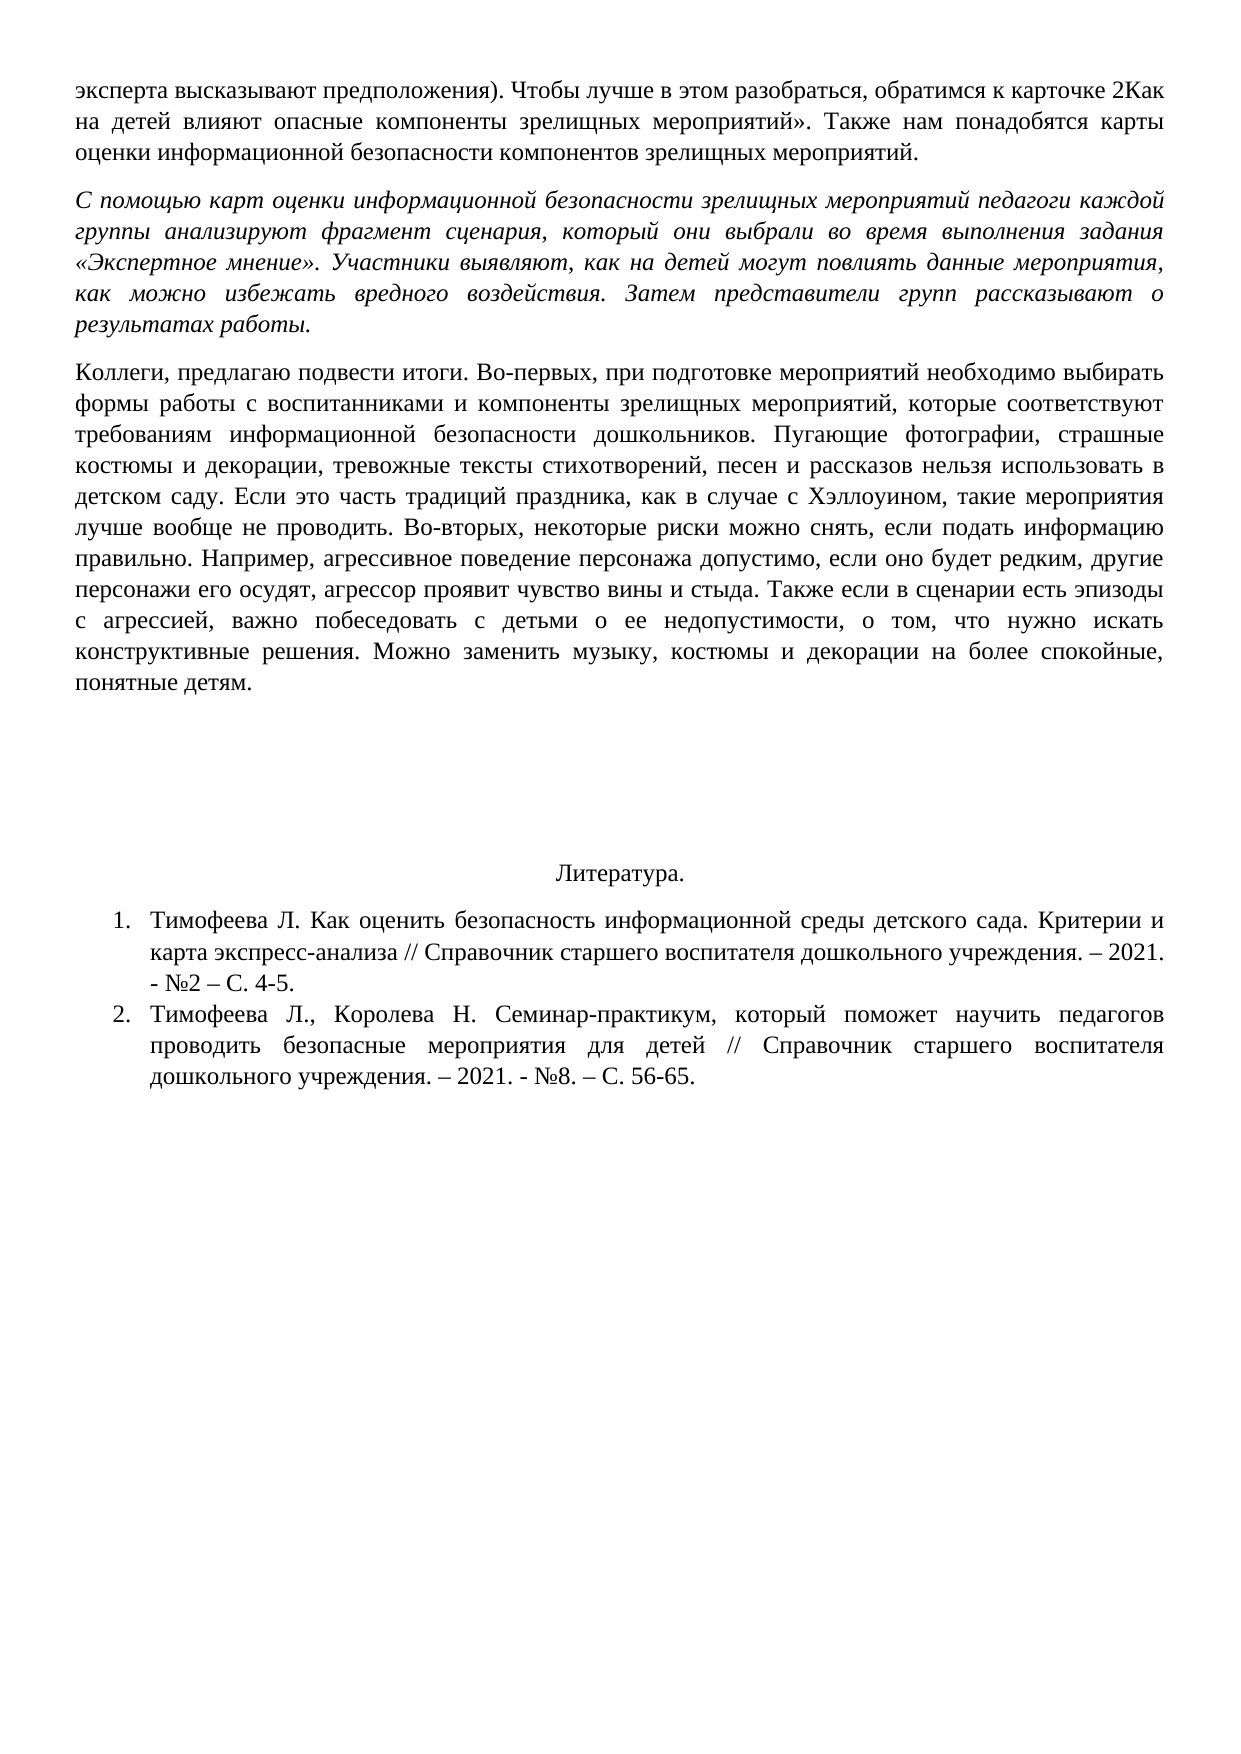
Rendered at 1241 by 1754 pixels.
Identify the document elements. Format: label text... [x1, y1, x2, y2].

list Тимофеева Л., Королева Н. Семинар-практикум, который поможет научить педагогов проводить безопасные мероприятия для детей // Справочник старшего воспитателя дошкольного учреждения. – 2021. - №8. – С. 56-65. [112, 999, 1165, 1089]
list Тимофеева Л. Как оценить безопасность информационной среды детского сада. Критерии и карта экспресс-анализа // Справочник старшего воспитателя дошкольного учреждения. – 2021. - №2 – С. 4-5. [112, 906, 1165, 996]
text Литература. [75, 858, 1165, 887]
text Коллеги, предлагаю подвести итоги. Во-первых, при подготовке мероприятий необходимо выбирать формы работы с воспитанниками и компоненты зрелищных мероприятий, которые соответствуют требованиям информационной безопасности дошкольников. Пугающие фотографии, страшные костюмы и декорации, тревожные тексты стихотворений, песен и рассказов нельзя использовать в детском саду. Если это часть традиций праздника, как в случае с Хэллоуином, такие мероприятия лучше вообще не проводить. Во-вторых, некоторые риски можно снять, если подать информацию правильно. Например, агрессивное поведение персонажа допустимо, если оно будет редким, другие персонажи его осудят, агрессор проявит чувство вины и стыда. Также если в сценарии есть эпизоды с агрессией, важно побеседовать с детьми о ее недопустимости, о том, что нужно искать конструктивные решения. Можно заменить музыку, костюмы и декорации на более спокойные, понятные детям. [75, 357, 1165, 696]
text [75, 75, 1165, 166]
text С помощью карт оценки информационной безопасности зрелищных мероприятий педагоги каждой группы анализируют фрагмент сценария, который они выбрали во время выполнения задания «Экспертное мнение». Участники выявляют, как на детей могут повлиять данные мероприятия, как можно избежать вредного воздействия. Затем представители групп рассказывают о результатах работы. [75, 185, 1165, 338]
